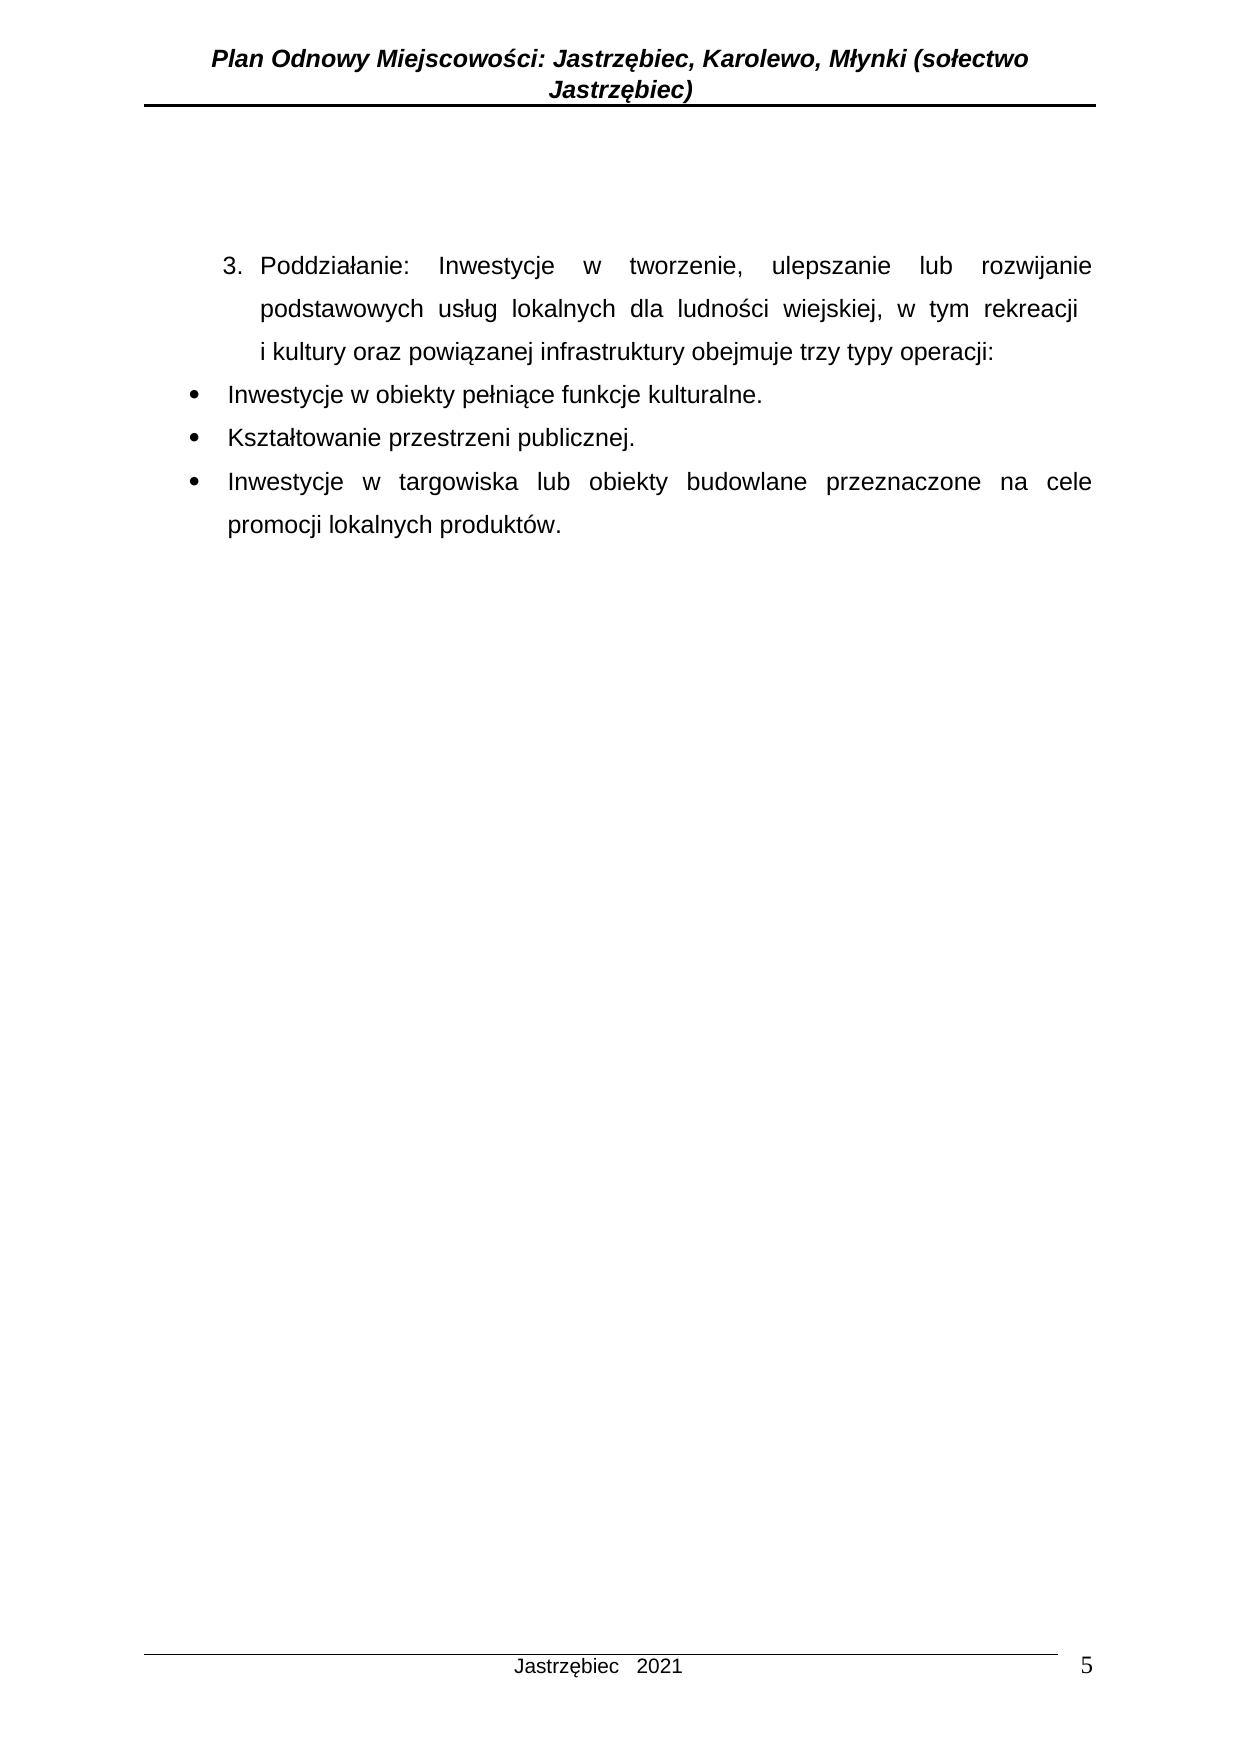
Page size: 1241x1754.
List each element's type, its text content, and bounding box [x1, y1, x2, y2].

list Poddziałanie: Inwestycje w tworzenie, ulepszanie lub rozwijanie podstawowych usług lokalnych dla ludności wiejskiej, w tym rekreacji i kultury oraz powiązanej infrastruktury obejmuje trzy typy operacji: [222, 251, 1093, 366]
list Inwestycje w obiekty pełniące funkcje kulturalne. [190, 380, 1093, 409]
list Kształtowanie przestrzeni publicznej. [190, 423, 1093, 452]
list Inwestycje w targowiska lub obiekty budowlane przeznaczone na cele promocji lokalnych produktów. [190, 467, 1093, 538]
